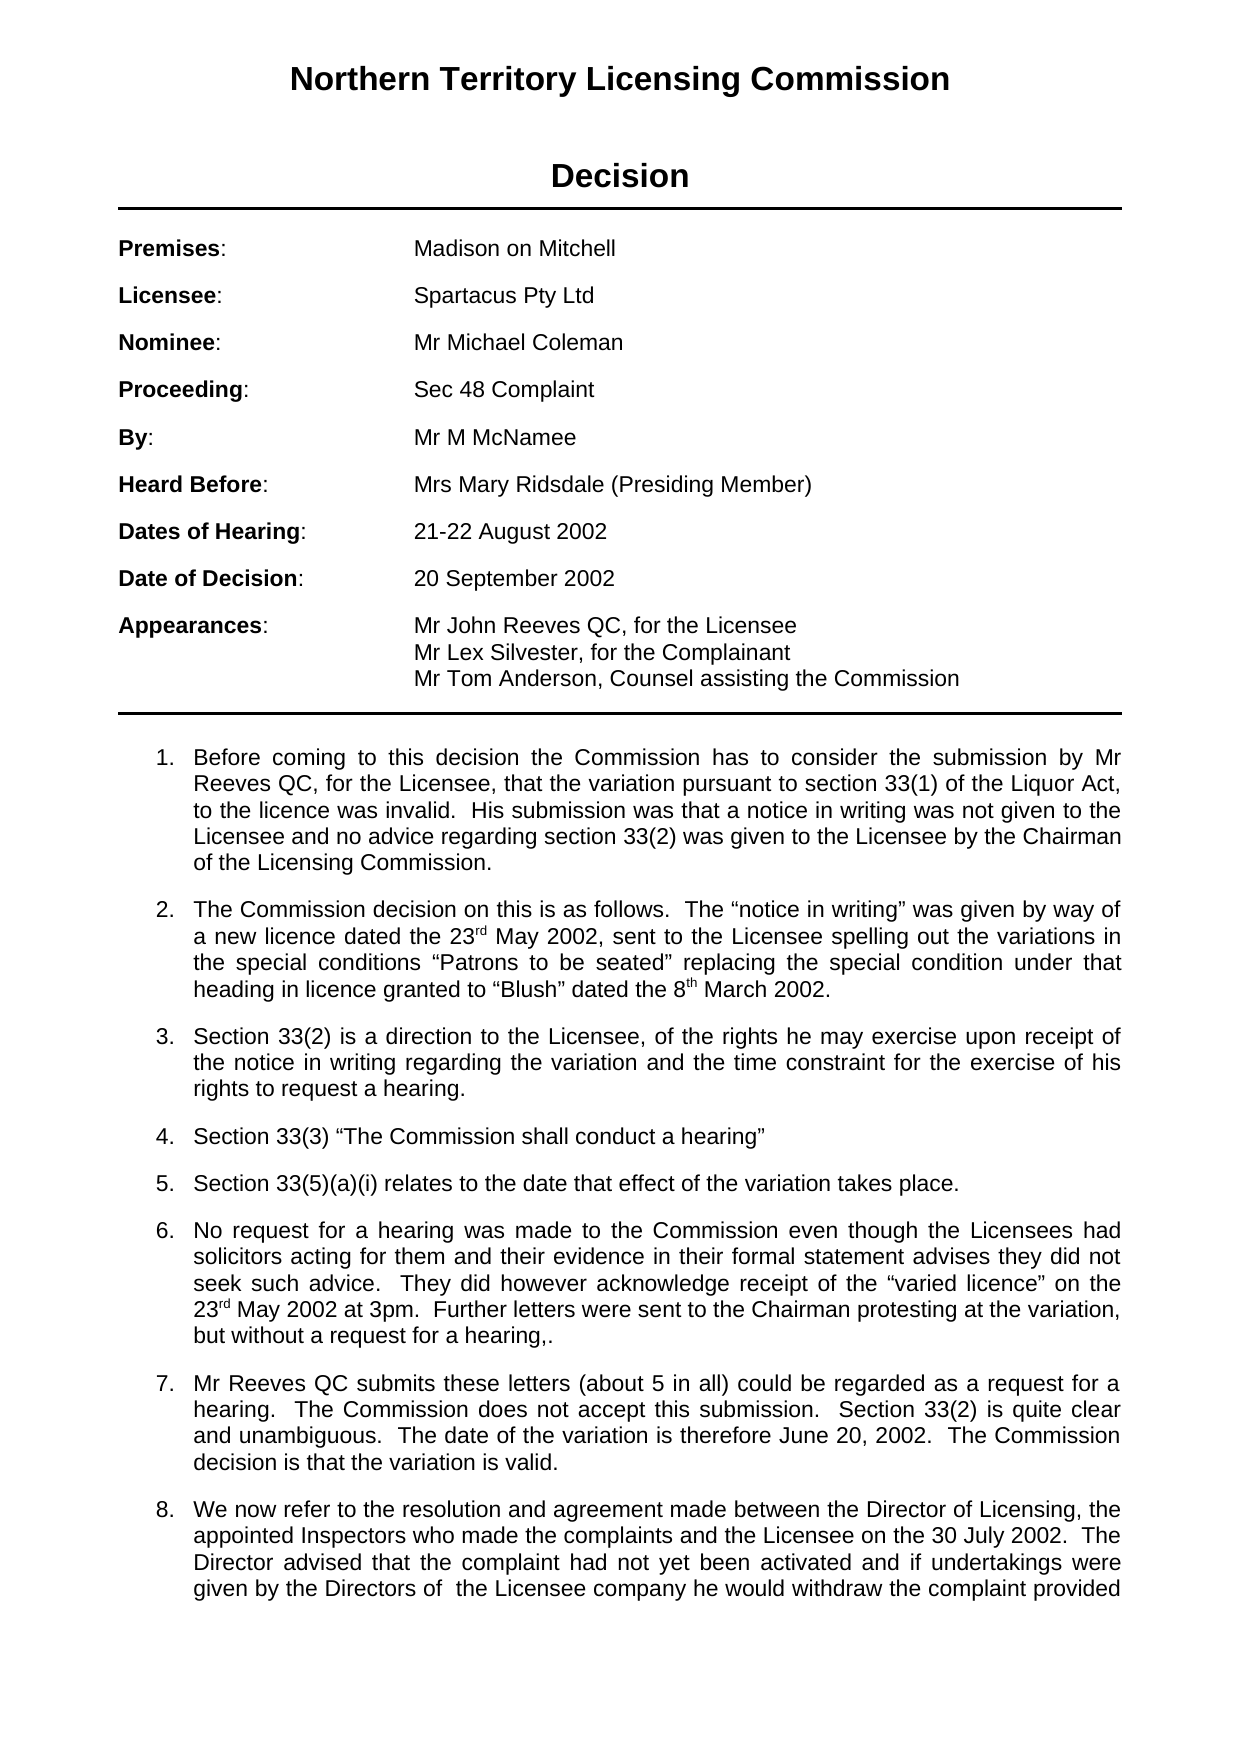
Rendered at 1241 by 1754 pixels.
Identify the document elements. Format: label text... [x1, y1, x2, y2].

text Premises: Madison on Mitchell [118, 235, 1122, 261]
text By: Mr M McNamee [118, 424, 1122, 450]
text Nominee: Mr Michael Coleman [118, 329, 1122, 356]
list Section 33(5)(a)(i) relates to the date that effect of the variation takes place. [156, 1170, 1122, 1196]
text Dates of Hearing: 21-22 August 2002 [118, 518, 1122, 544]
list Section 33(2) is a direction to the Licensee, of the rights he may exercise upon receipt of the notice in writing regarding the variation and the time constraint for the exercise of his rights to request a hearing. [156, 1023, 1122, 1102]
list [156, 1496, 1122, 1601]
text Heard Before: Mrs Mary Ridsdale (Presiding Member) [118, 471, 1122, 497]
text Licensee: Spartacus Pty Ltd [118, 282, 1122, 308]
list The Commission decision on this is as follows. The “notice in writing” was given by way of a new licence dated the 23rd May 2002, sent to the Licensee spelling out the variations in the special conditions “Patrons to be seated” replacing the special condition under that heading in licence granted to “Blush” dated the 8th March 2002. [156, 896, 1122, 1002]
list Before coming to this decision the Commission has to consider the submission by Mr Reeves QC, for the Licensee, that the variation pursuant to section 33(1) of the Liquor Act, to the licence was invalid. His submission was that a notice in writing was not given to the Licensee and no advice regarding section 33(2) was given to the Licensee by the Chairman of the Licensing Commission. [156, 744, 1122, 876]
list Mr Reeves QC submits these letters (about 5 in all) could be regarded as a request for a hearing. The Commission does not accept this submission. Section 33(2) is quite clear and unambiguous. The date of the variation is therefore June 20, 2002. The Commission decision is that the variation is valid. [156, 1369, 1122, 1475]
text Proceeding: Sec 48 Complaint [118, 376, 1122, 403]
list No request for a hearing was made to the Commission even though the Licensees had solicitors acting for them and their evidence in their formal statement advises they did not seek such advice. They did however acknowledge receipt of the “varied licence” on the 23rd May 2002 at 3pm. Further letters were sent to the Chairman protesting at the variation, but without a request for a hearing,. [156, 1217, 1122, 1349]
text Date of Decision: 20 September 2002 [118, 565, 1122, 592]
list Section 33(3) “The Commission shall conduct a hearing” [156, 1123, 1122, 1149]
subtitle Decision [118, 156, 1122, 207]
text Appearances: Mr John Reeves QC, for the Licensee Mr Lex Silvester, for the Complainant Mr Tom Anderson, Counsel assisting the Commission [118, 612, 1122, 691]
